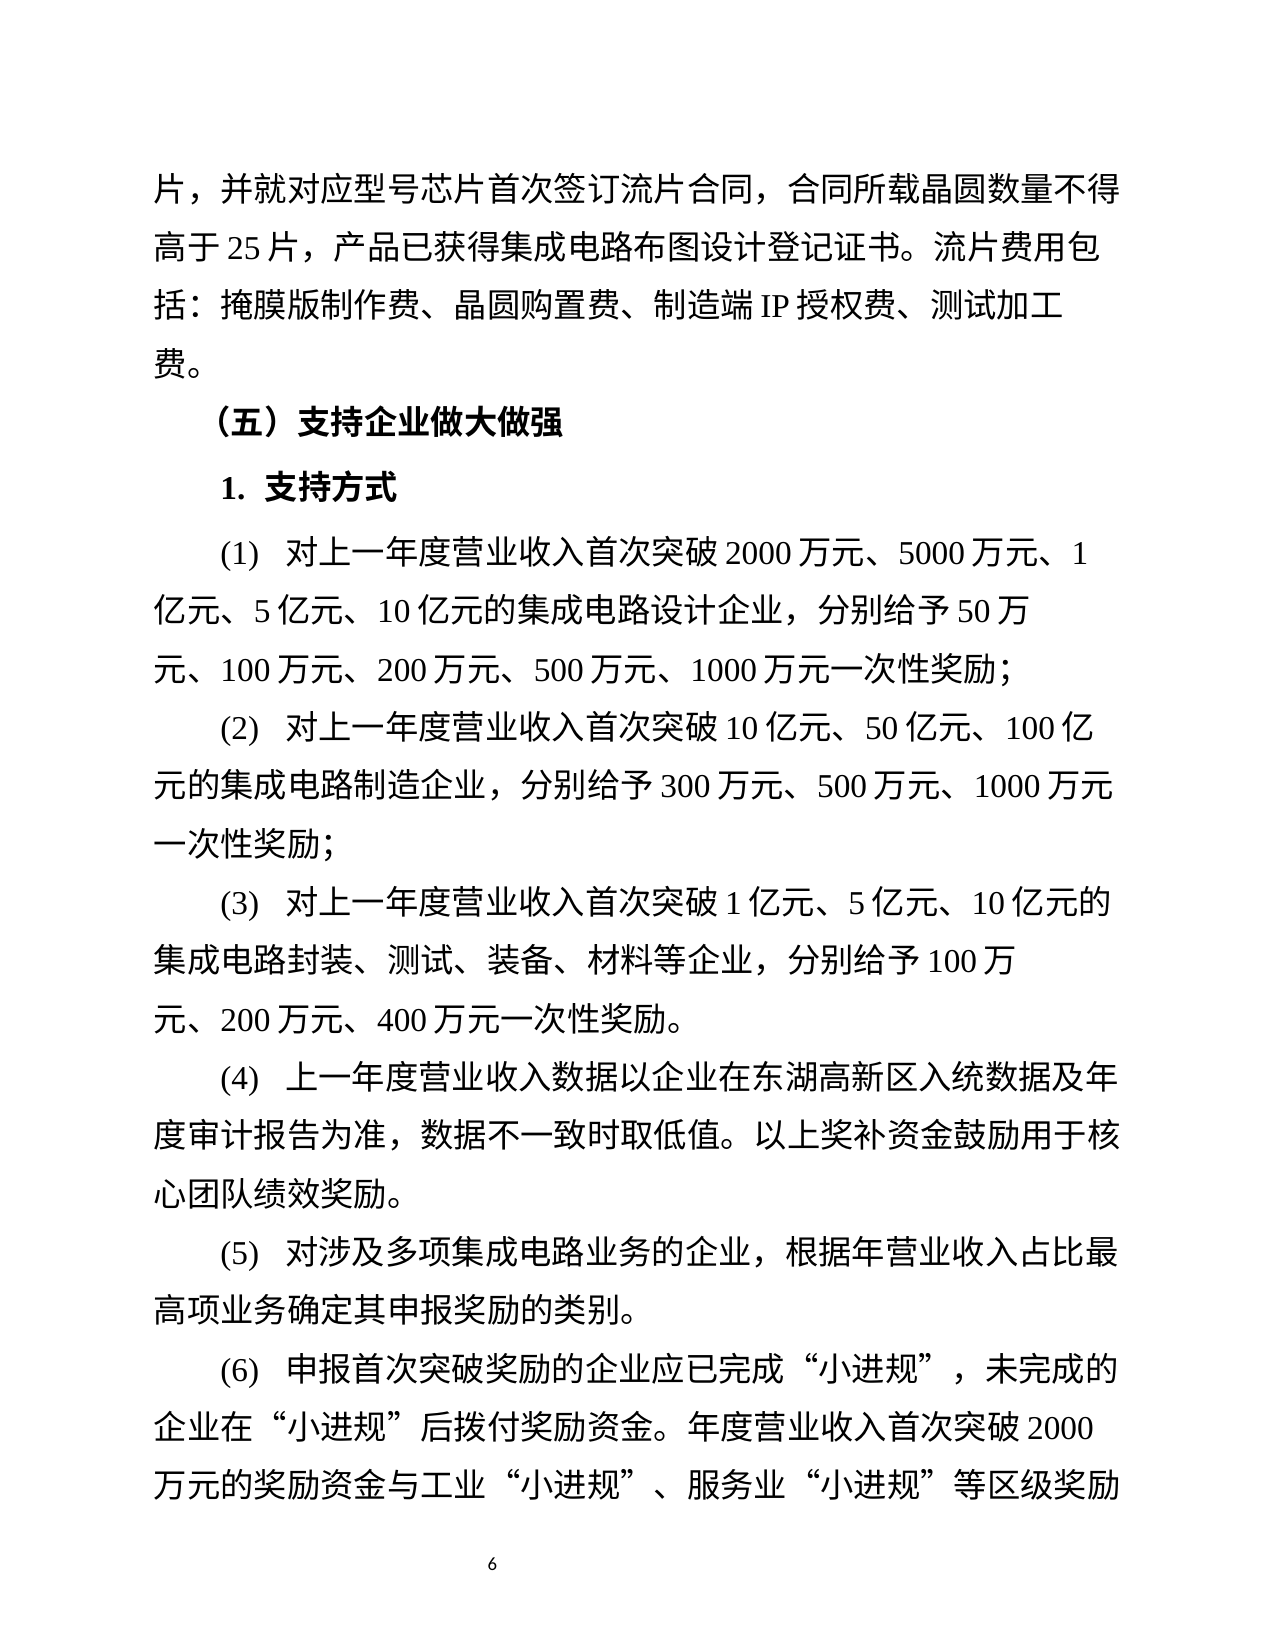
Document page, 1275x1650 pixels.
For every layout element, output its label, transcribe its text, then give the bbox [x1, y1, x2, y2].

list 对涉及多项集成电路业务的企业，根据年营业收入占比最高项业务确定其申报奖励的类别。 [153, 1218, 1121, 1334]
list 对上一年度营业收入首次突破2000万元、5000万元、1亿元、5亿元、10亿元的集成电路设计企业，分别给予50万元、100万元、200万元、500万元、1000万元一次性奖励； [153, 518, 1121, 693]
list 支持企业做大做强 [153, 388, 1121, 453]
list 上一年度营业收入数据以企业在东湖高新区入统数据及年度审计报告为准，数据不一致时取低值。以上奖补资金鼓励用于核心团队绩效奖励。 [153, 1043, 1121, 1218]
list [153, 1334, 1121, 1509]
list 支持方式 [220, 453, 1121, 518]
list 对上一年度营业收入首次突破10亿元、50亿元、100亿元的集成电路制造企业，分别给予300万元、500万元、1000万元一次性奖励； [153, 693, 1121, 868]
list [153, 154, 1121, 388]
list 对上一年度营业收入首次突破1亿元、5亿元、10亿元的集成电路封装、测试、装备、材料等企业，分别给予100万元、200万元、400万元一次性奖励。 [153, 868, 1121, 1043]
